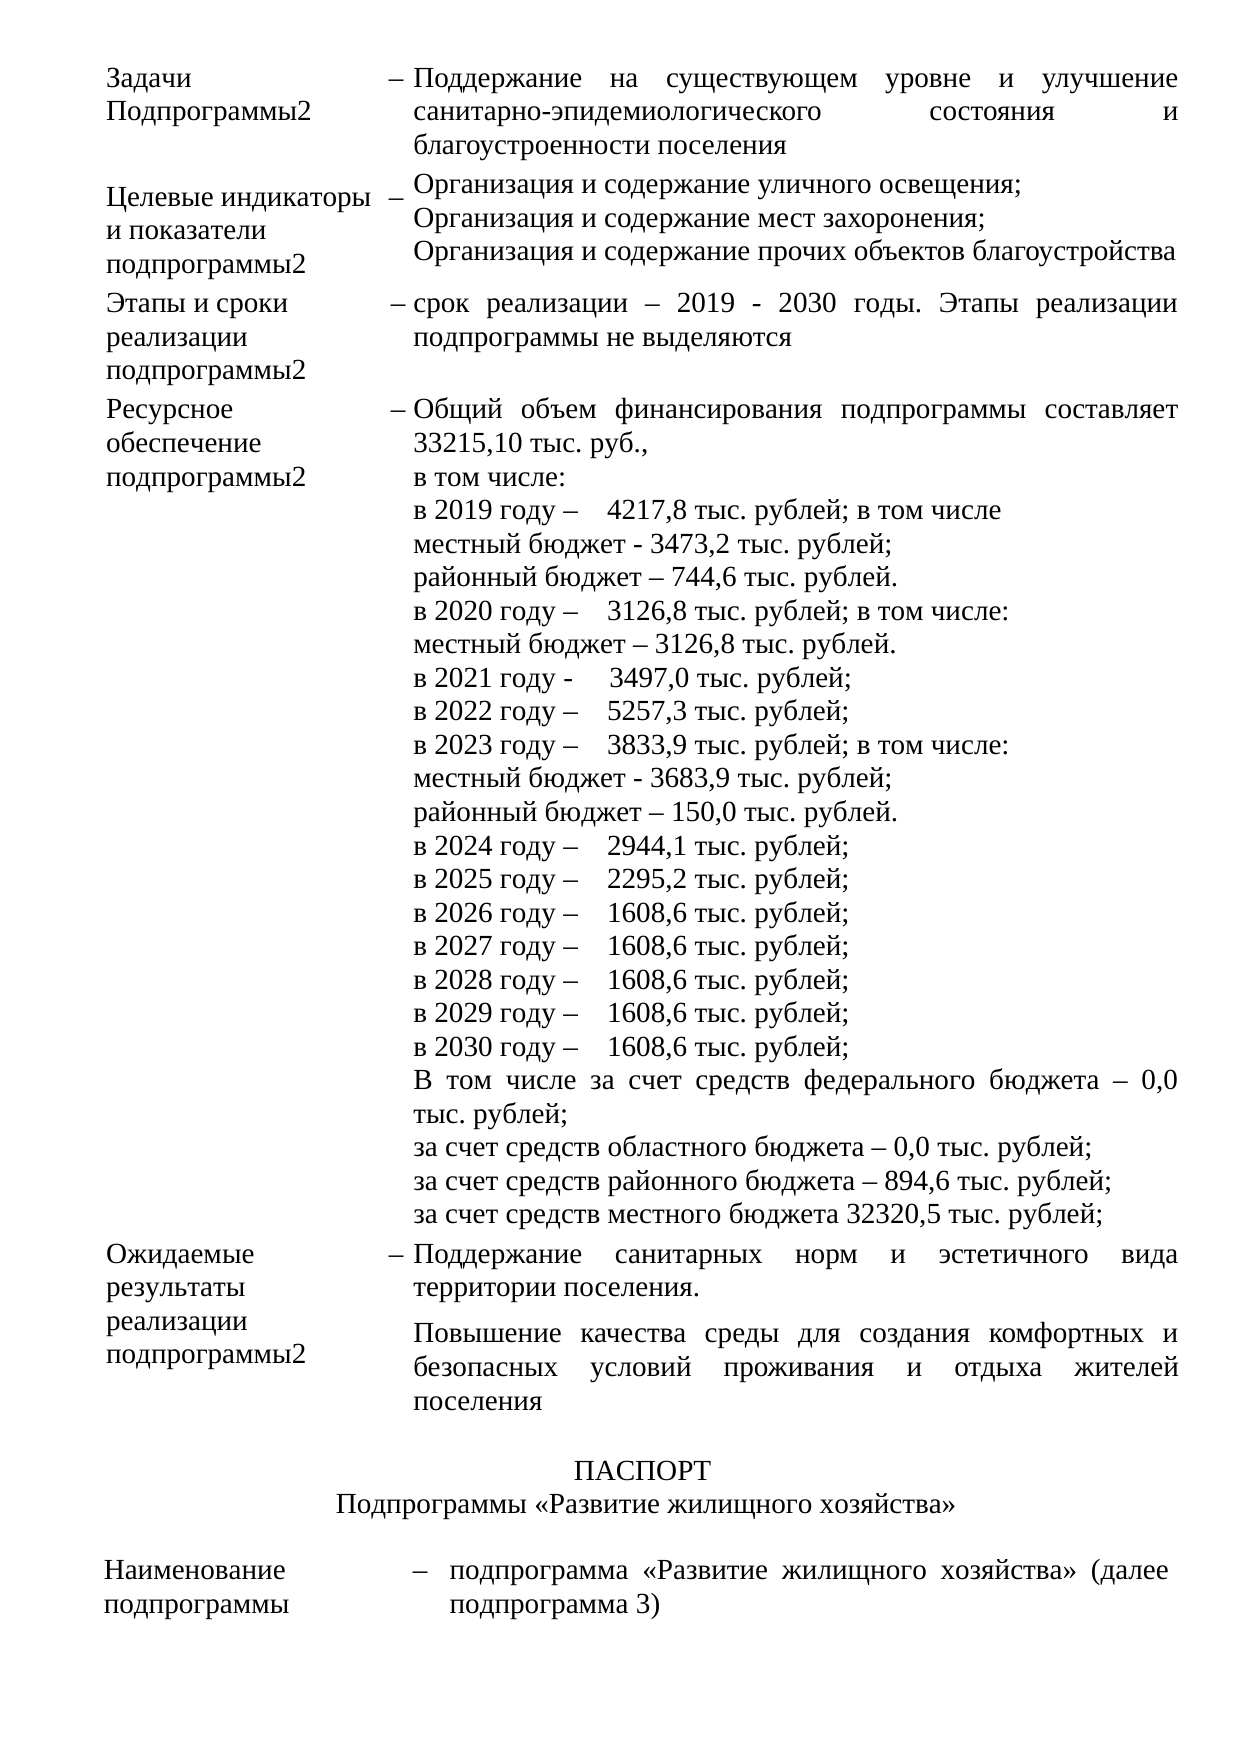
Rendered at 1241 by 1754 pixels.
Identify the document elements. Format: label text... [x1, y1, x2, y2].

table_cell – [386, 44, 410, 163]
table_header – [397, 1552, 443, 1619]
table_cell Ожидаемые результаты реализации подпрограммы2 [103, 1233, 386, 1419]
table_header Наименование подпрограммы [98, 1552, 397, 1619]
table_cell – [386, 282, 410, 389]
table_cell Задачи Подпрограммы2 [103, 44, 386, 163]
table_cell Поддержание санитарных норм и эстетичного вида территории поселения. Повышение качества среды для создания комфортных и безопасных условий проживания и отдыха жителей поселения [410, 1233, 1182, 1419]
table_cell Целевые индикаторы и показатели подпрограммы2 [103, 163, 386, 282]
table_cell – [386, 1233, 410, 1419]
table_header подпрограмма «Развитие жилищного хозяйства» (далее подпрограмма 3) [443, 1552, 1175, 1619]
table_cell Ресурсное обеспечение подпрограммы2 [103, 389, 386, 1233]
table_cell – [386, 389, 410, 1233]
table_cell Организация и содержание уличного освещения; Организация и содержание мест захоронения; Организация и содержание прочих объектов благоустройства [410, 163, 1182, 282]
table_cell Этапы и сроки реализации подпрограммы2 [103, 282, 386, 389]
text Подпрограммы «Развитие жилищного хозяйства» [103, 1486, 1181, 1520]
text ПАСПОРТ [103, 1453, 1181, 1486]
table_cell Общий объем финансирования подпрограммы составляет 33215,10 тыс. руб., в том числе: в 2019 году – 4217,8 тыс. рублей; в том числе местный бюджет - 3473,2 тыс. рублей; районный бюджет – 744,6 тыс. рублей. в 2020 году – 3126,8 тыс. рублей; в том числе: местный бюджет – 3126,8 тыс. рублей. в 2021 году - 3497,0 тыс. рублей; в 2022 году – 5257,3 тыс. рублей; в 2023 году – 3833,9 тыс. рублей; в том числе: местный бюджет - 3683,9 тыс. рублей; районный бюджет – 150,0 тыс. рублей. в 2024 году – 2944,1 тыс. рублей; в 2025 году – 2295,2 тыс. рублей; в 2026 году – 1608,6 тыс. рублей; в 2027 году – 1608,6 тыс. рублей; в 2028 году – 1608,6 тыс. рублей; в 2029 году – 1608,6 тыс. рублей; в 2030 году – 1608,6 тыс. рублей; В том числе за счет средств федерального бюджета – 0,0 тыс. рублей; за счет средств областного бюджета – 0,0 тыс. рублей; за счет средств районного бюджета – 894,6 тыс. рублей; за счет средств местного бюджета 32320,5 тыс. рублей; [410, 389, 1182, 1233]
table_cell Поддержание на существующем уровне и улучшение санитарно-эпидемиологического состояния и благоустроенности поселения [410, 44, 1182, 163]
table_cell срок реализации – 2019 - 2030 годы. Этапы реализации подпрограммы не выделяются [410, 282, 1182, 389]
table_cell – [386, 163, 410, 282]
